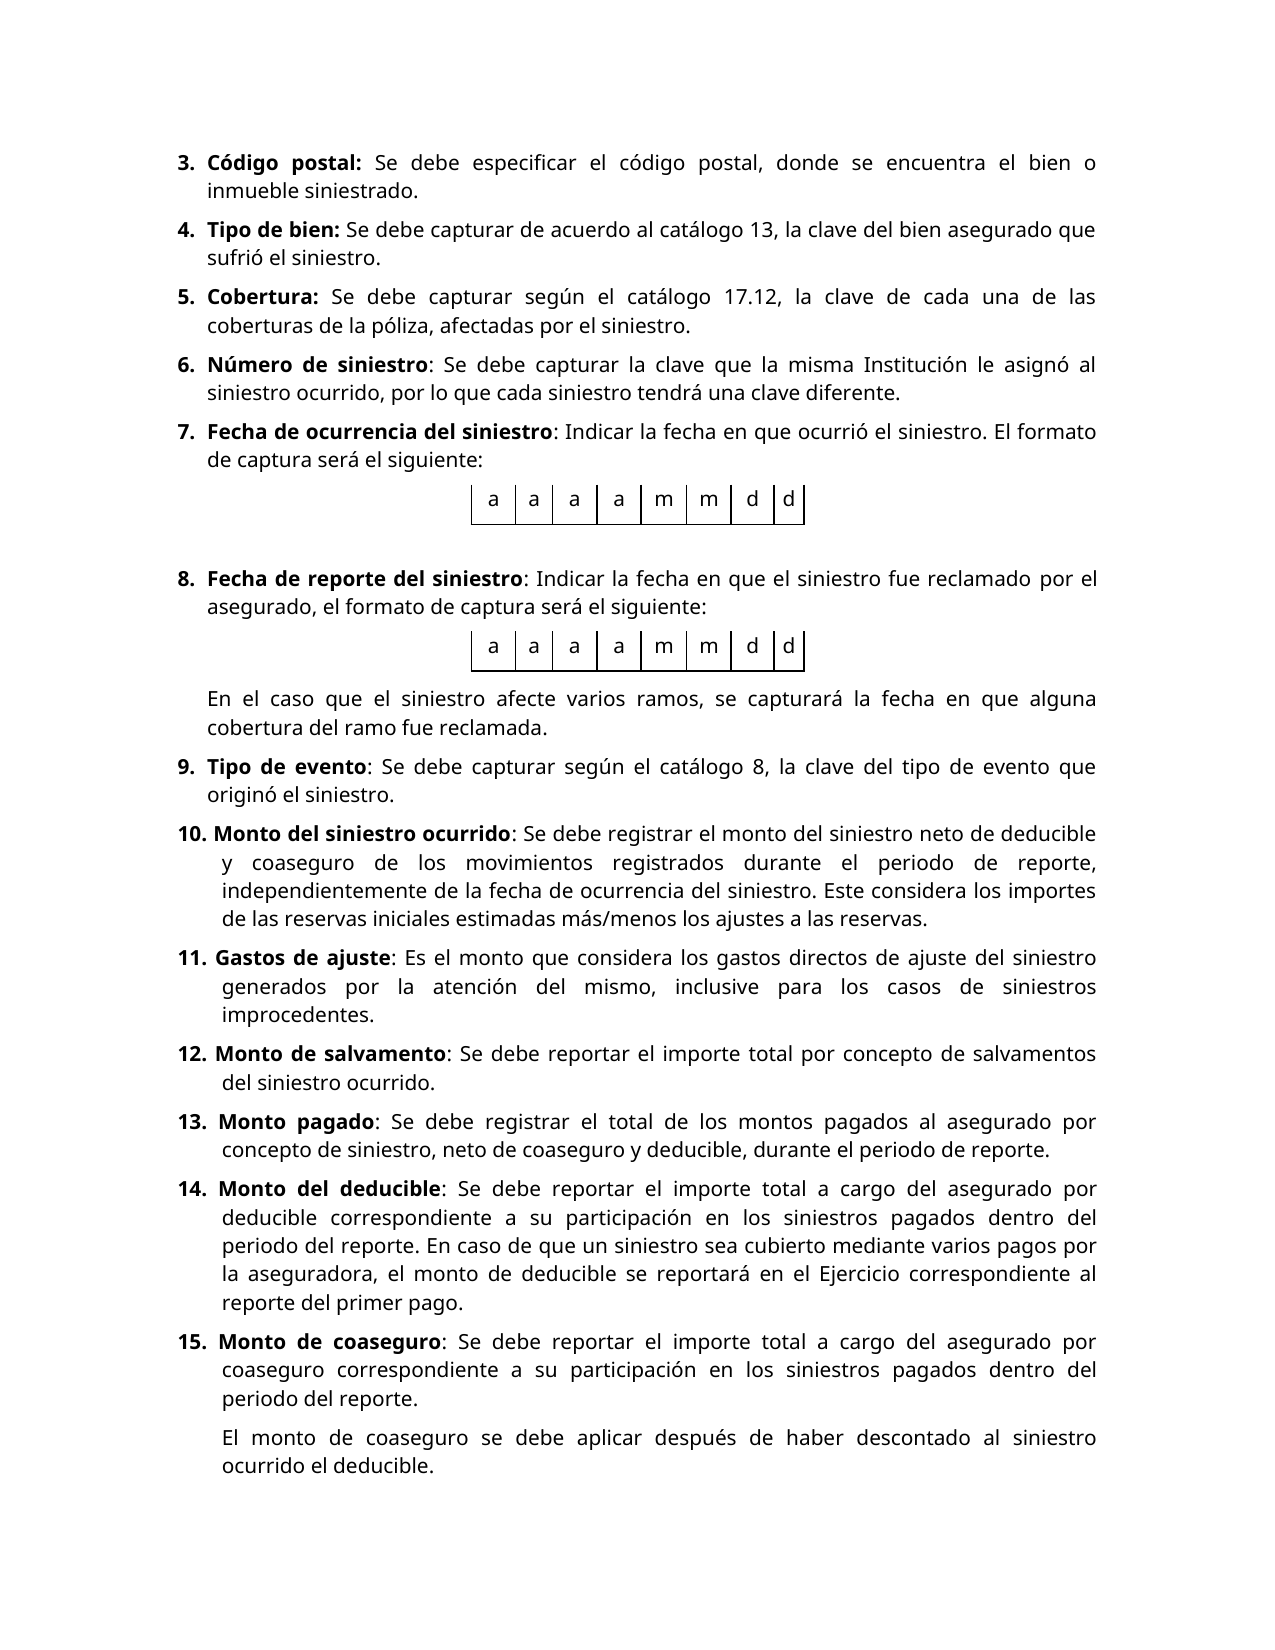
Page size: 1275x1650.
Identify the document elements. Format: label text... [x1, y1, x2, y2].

text 13. Monto pagado: Se debe registrar el total de los montos pagados al asegurado por concepto de siniestro, neto de coaseguro y deducible, durante el periodo de reporte. [177, 1107, 1098, 1164]
table_header d [775, 631, 803, 670]
text 3. Código postal: Se debe especificar el código postal, donde se encuentra el bien o inmueble siniestrado. [177, 148, 1098, 204]
table_header m [642, 485, 686, 523]
text 12. Monto de salvamento: Se debe reportar el importe total por concepto de salvamentos del siniestro ocurrido. [177, 1039, 1098, 1096]
table_header d [732, 485, 773, 523]
text 11. Gastos de ajuste: Es el monto que considera los gastos directos de ajuste del siniestro generados por la atención del mismo, inclusive para los casos de siniestros improcedentes. [177, 943, 1098, 1029]
table_header d [732, 631, 773, 670]
table_header a [598, 485, 640, 523]
text 5. Cobertura: Se debe capturar según el catálogo 17.12, la clave de cada una de las coberturas de la póliza, afectadas por el siniestro. [177, 282, 1098, 339]
text En el caso que el siniestro afecte varios ramos, se capturará la fecha en que alguna cobertura del ramo fue reclamada. [177, 684, 1098, 741]
text 15. Monto de coaseguro: Se debe reportar el importe total a cargo del asegurado por coaseguro correspondiente a su participación en los siniestros pagados dentro del periodo del reporte. [177, 1327, 1098, 1412]
table_header a [553, 631, 596, 670]
text 4. Tipo de bien: Se debe capturar de acuerdo al catálogo 13, la clave del bien asegurado que sufrió el siniestro. [177, 215, 1098, 272]
table_header a [472, 485, 515, 523]
text El monto de coaseguro se debe aplicar después de haber descontado al siniestro ocurrido el deducible. [177, 1423, 1098, 1479]
table_header m [687, 485, 730, 523]
table_header d [775, 485, 803, 523]
text 10. Monto del siniestro ocurrido: Se debe registrar el monto del siniestro neto de deducible y coaseguro de los movimientos registrados durante el periodo de reporte, independientemente de la fecha de ocurrencia del siniestro. Este considera los importes de las reservas iniciales estimadas más/menos los ajustes a las reservas. [177, 819, 1098, 933]
text 6. Número de siniestro: Se debe capturar la clave que la misma Institución le asignó al siniestro ocurrido, por lo que cada siniestro tendrá una clave diferente. [177, 350, 1098, 407]
table_header m [687, 631, 730, 670]
text 8. Fecha de reporte del siniestro: Indicar la fecha en que el siniestro fue reclamado por el asegurado, el formato de captura será el siguiente: [177, 564, 1098, 621]
text 7. Fecha de ocurrencia del siniestro: Indicar la fecha en que ocurrió el siniestro. El formato de captura será el siguiente: [177, 417, 1098, 474]
table_header a [516, 485, 552, 523]
table_header a [516, 631, 552, 670]
table_header a [553, 485, 596, 523]
text 14. Monto del deducible: Se debe reportar el importe total a cargo del asegurado por deducible correspondiente a su participación en los siniestros pagados dentro del periodo del reporte. En caso de que un siniestro sea cubierto mediante varios pagos por la aseguradora, el monto de deducible se reportará en el Ejercicio correspondiente al reporte del primer pago. [177, 1174, 1098, 1316]
text 9. Tipo de evento: Se debe capturar según el catálogo 8, la clave del tipo de evento que originó el siniestro. [177, 752, 1098, 809]
table_header a [598, 631, 640, 670]
table_header m [642, 631, 686, 670]
table_header a [472, 631, 515, 670]
